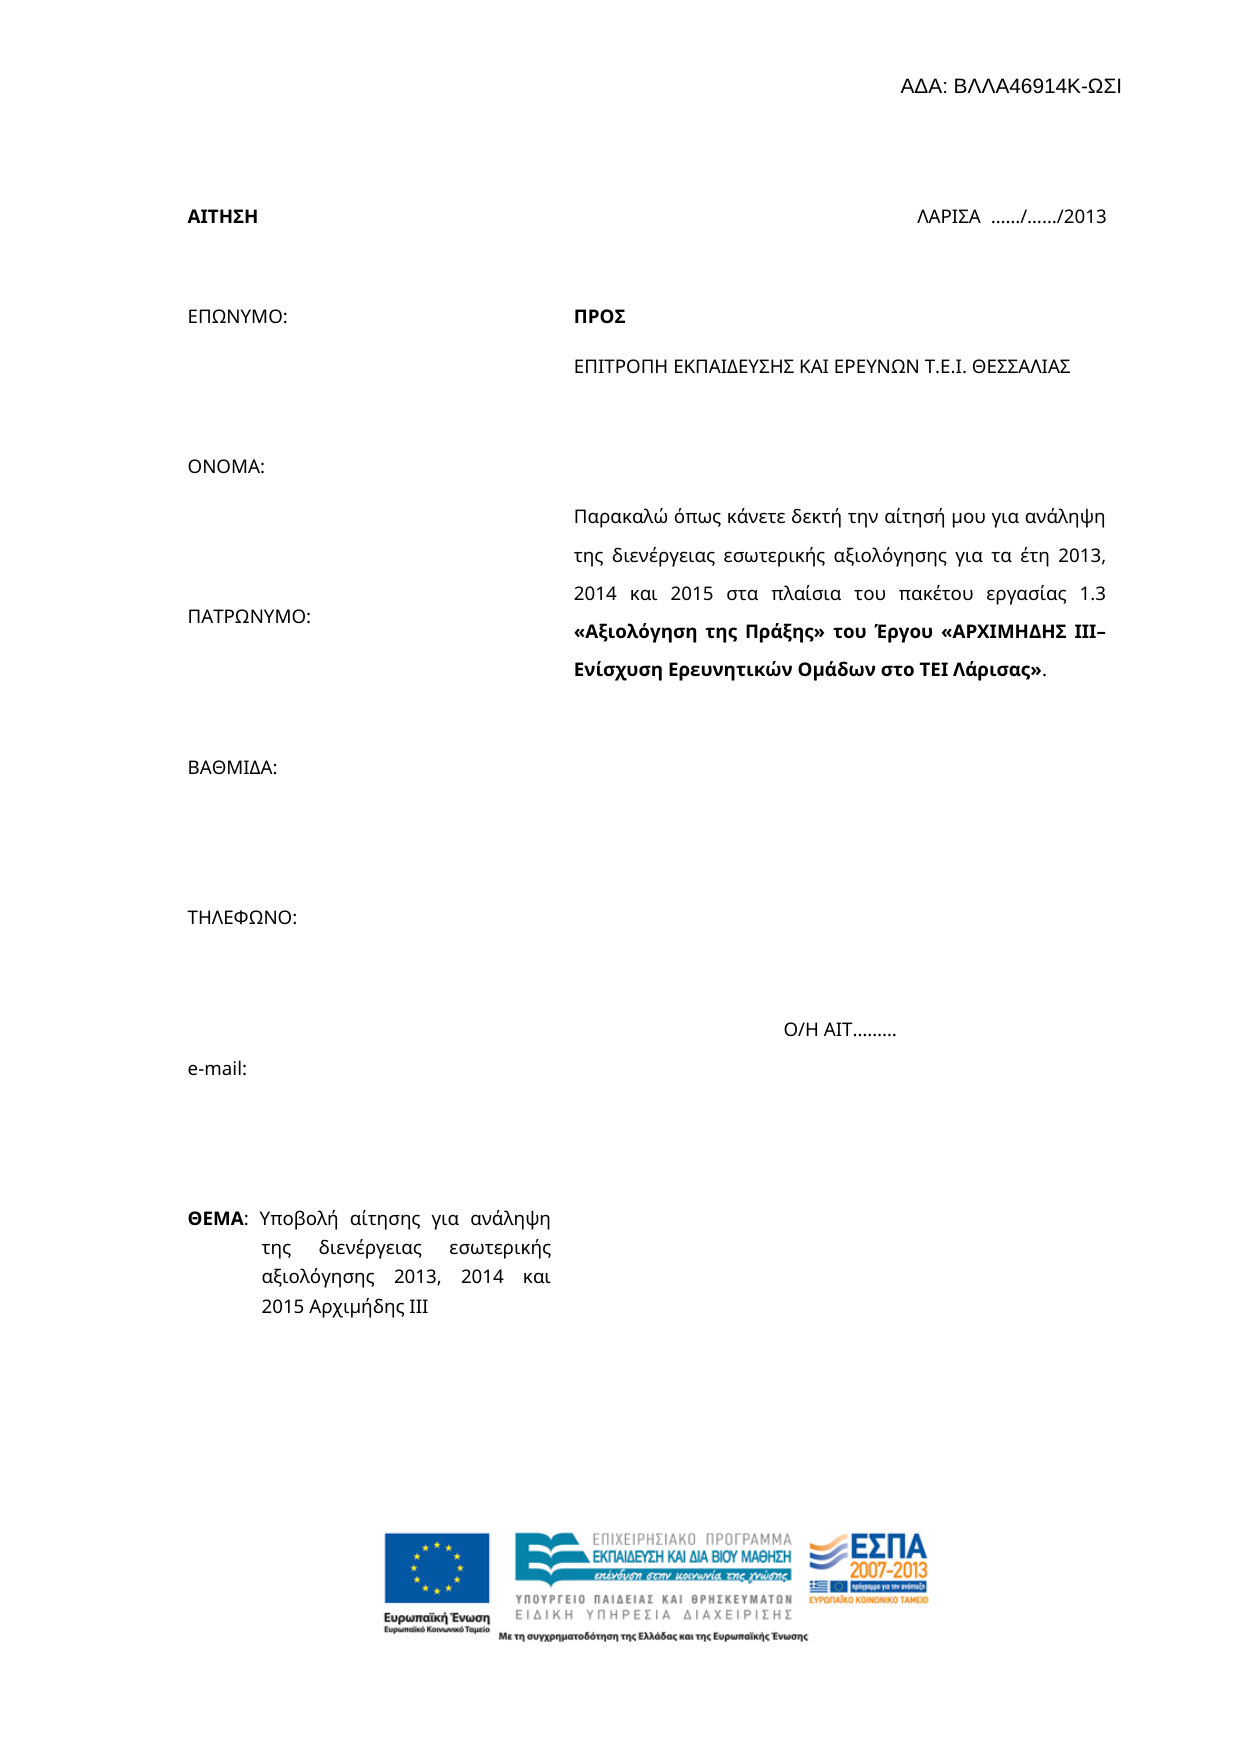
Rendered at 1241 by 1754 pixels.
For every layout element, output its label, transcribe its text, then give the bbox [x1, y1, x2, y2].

picture [377, 1525, 933, 1652]
table_header ΑΙΤΗΣΗ ΕΠΩΝΥΜΟ: ΟΝΟΜΑ: ΠΑΤΡΩΝΥΜΟ: ΒΑΘΜΙΔΑ: ΤΗΛΕΦΩΝΟ: e-mail: ΘΕΜΑ: Υποβολή αίτησης για ανάληψη της διενέργειας εσωτερικής αξιολόγησης 2013, 2014 και 2015 Αρχιμήδης ΙΙΙ [176, 203, 562, 1493]
table_header ΛΑΡΙΣΑ ……/……/2013 ΠΡΟΣ ΕΠΙΤΡΟΠΗ ΕΚΠΑΙΔΕΥΣΗΣ ΚΑΙ ΕΡΕΥΝΩΝ Τ.Ε.Ι. ΘΕΣΣΑΛΙΑΣ Παρακαλώ όπως κάνετε δεκτή την αίτησή μου για ανάληψη της διενέργειας εσωτερικής αξιολόγησης για τα έτη 2013, 2014 και 2015 στα πλαίσια του πακέτου εργασίας 1.3 «Αξιολόγηση της Πράξης» του Έργου «ΑΡΧΙΜΗΔΗΣ ΙΙΙ– Ενίσχυση Ερευνητικών Ομάδων στο ΤΕΙ Λάρισας». Ο/Η ΑΙΤ……… [563, 203, 1118, 1493]
